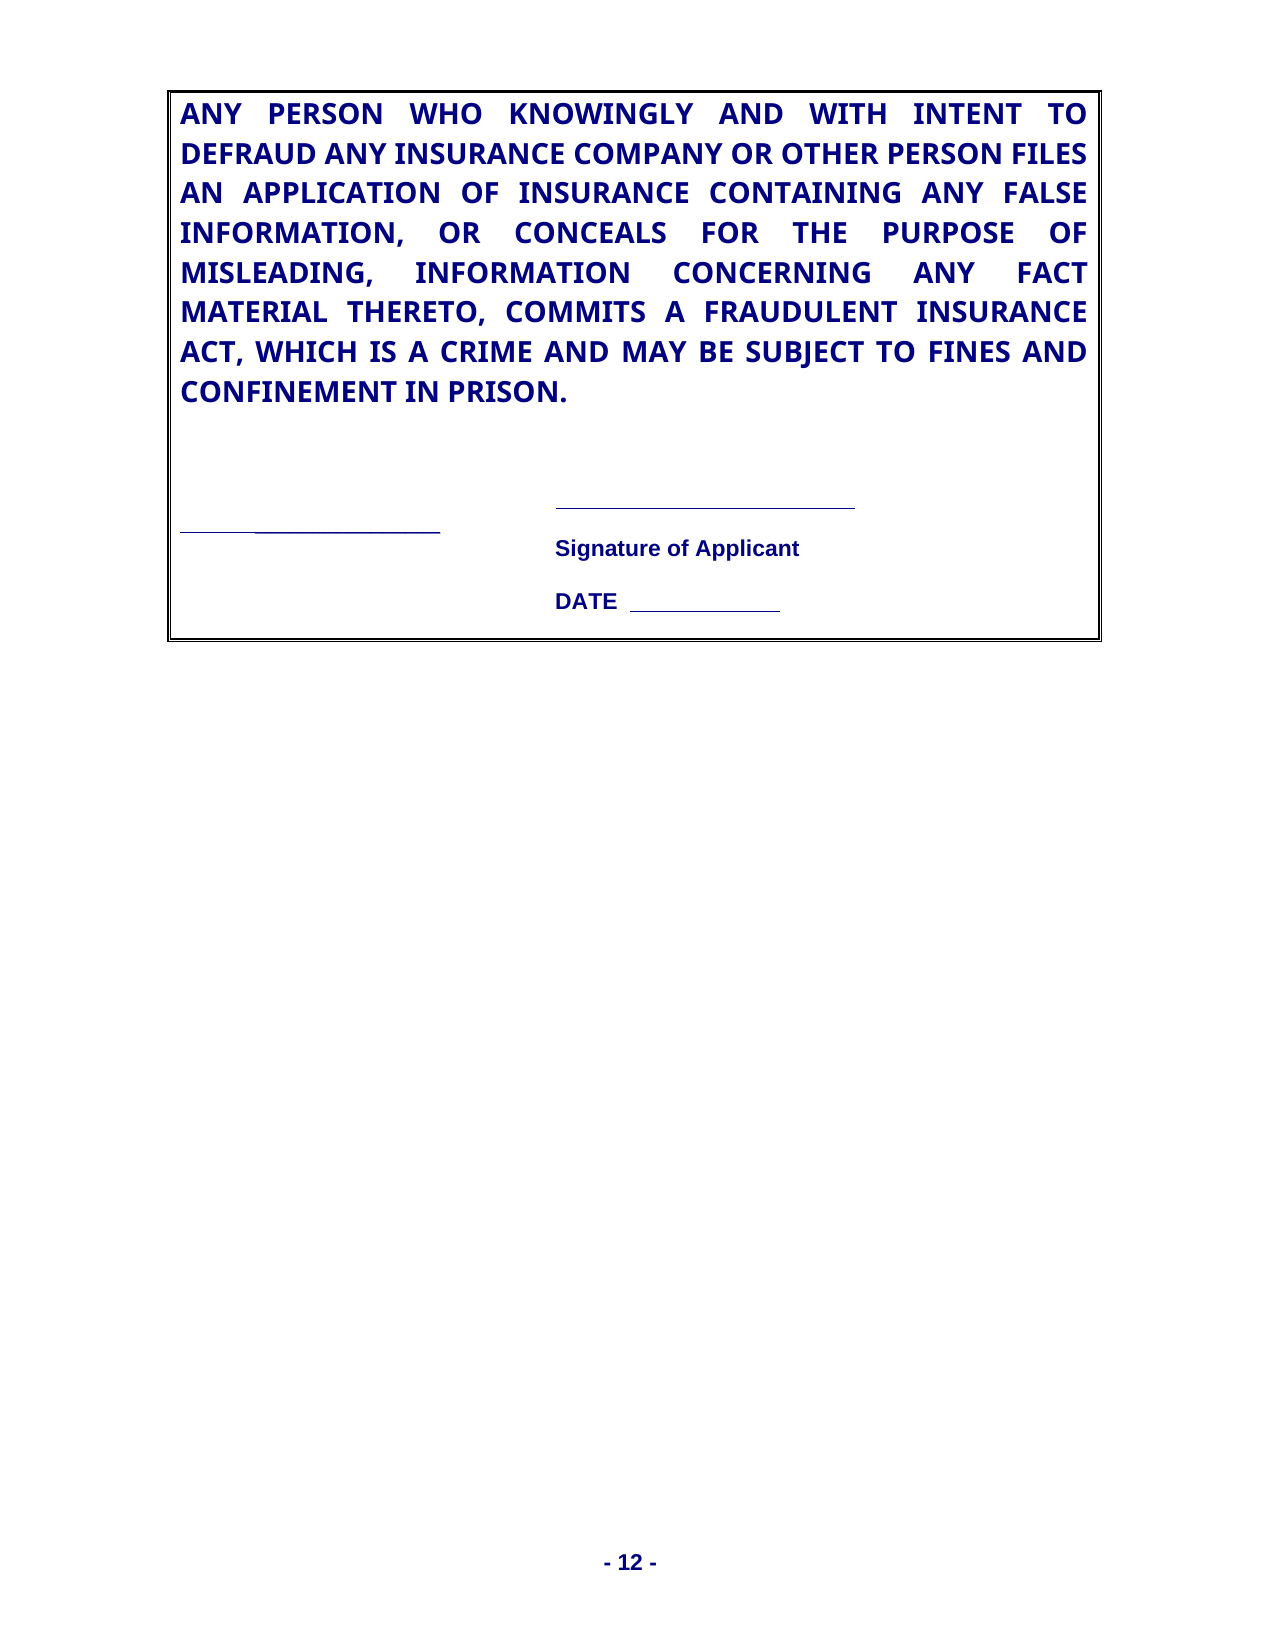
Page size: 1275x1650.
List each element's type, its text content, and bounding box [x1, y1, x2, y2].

table_header ANY PERSON WHO KNOWINGLY AND WITH INTENT TO DEFRAUD ANY INSURANCE COMPANY OR OTHER PERSON FILES AN APPLICATION OF INSURANCE CONTAINING ANY FALSE INFORMATION, OR CONCEALS FOR THE PURPOSE OF MISLEADING, INFORMATION CONCERNING ANY FACT MATERIAL THERETO, COMMITS A FRAUDULENT INSURANCE ACT, WHICH IS A CRIME AND MAY BE SUBJECT TO FINES AND CONFINEMENT IN PRISON. ________________ Signature of Applicant DATE [171, 93, 1098, 638]
